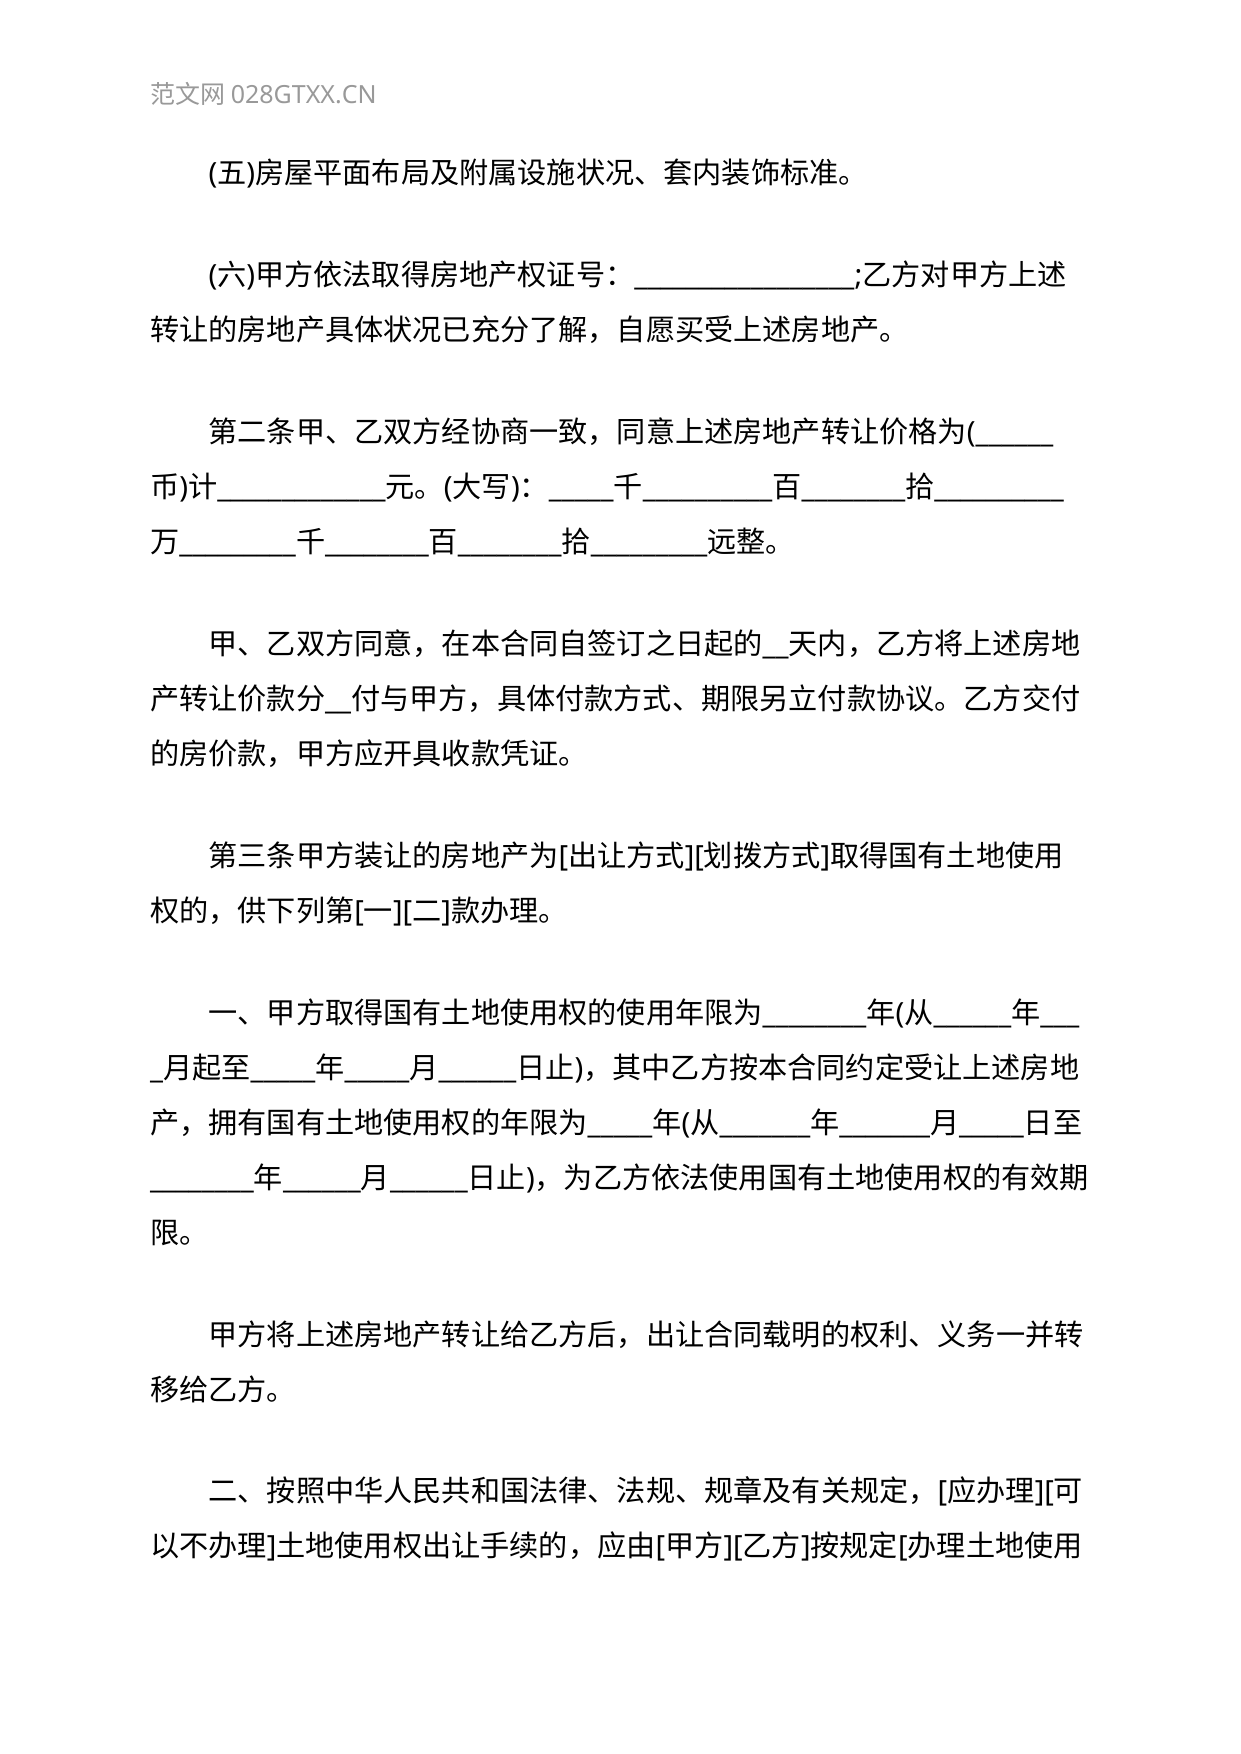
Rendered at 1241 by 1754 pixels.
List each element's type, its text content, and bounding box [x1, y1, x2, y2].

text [150, 1468, 1090, 1565]
text 甲、乙双方同意，在本合同自签订之日起的__天内，乙方将上述房地产转让价款分__付与甲方，具体付款方式、期限另立付款协议。乙方交付的房价款，甲方应开具收款凭证。 [150, 621, 1090, 773]
text 一、甲方取得国有土地使用权的使用年限为________年(从______年____月起至_____年_____月______日止)，其中乙方按本合同约定受让上述房地产，拥有国有土地使用权的年限为_____年(从_______年_______月_____日至________年______月______日止)，为乙方依法使用国有土地使用权的有效期限。 [150, 989, 1090, 1252]
text (六)甲方依法取得房地产权证号：_________________;乙方对甲方上述转让的房地产具体状况已充分了解，自愿买受上述房地产。 [150, 252, 1090, 349]
text 第三条甲方装让的房地产为[出让方式][划拨方式]取得国有土地使用权的，供下列第[一][二]款办理。 [150, 832, 1090, 930]
text (五)房屋平面布局及附属设施状况、套内装饰标准。 [150, 150, 1090, 192]
text 甲方将上述房地产转让给乙方后，出让合同载明的权利、义务一并转移给乙方。 [150, 1311, 1090, 1408]
text 第二条甲、乙双方经协商一致，同意上述房地产转让价格为(______币)计_____________元。(大写)：_____千__________百________拾__________万_________千________百________拾_________远整。 [150, 409, 1090, 561]
